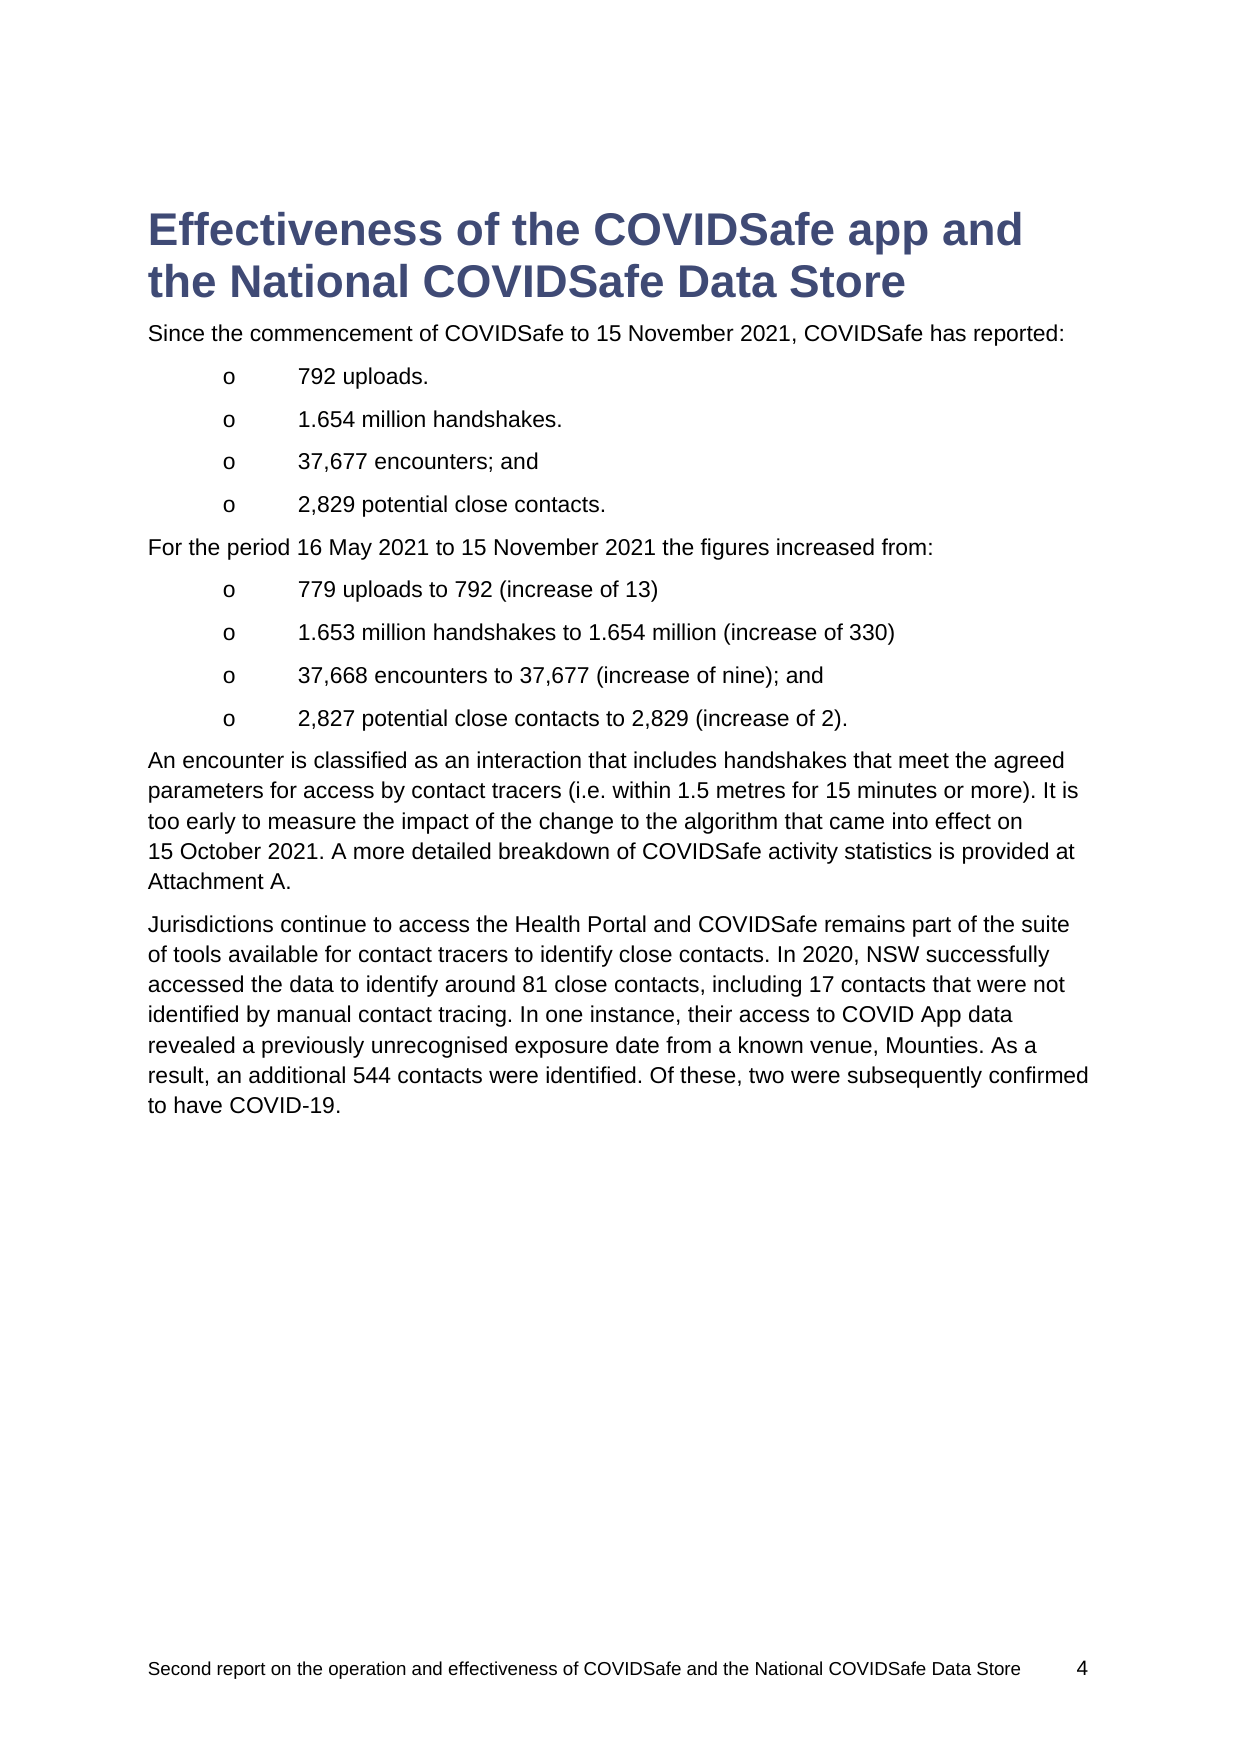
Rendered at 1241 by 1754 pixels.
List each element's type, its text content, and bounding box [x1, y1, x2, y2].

text o 37,677 encounters; and [223, 448, 1092, 474]
text An encounter is classified as an interaction that includes handshakes that meet the agreed parameters for access by contact tracers (i.e. within 1.5 metres for 15 minutes or more). It is too early to measure the impact of the change to the algorithm that came into effect on 15 October 2021. A more detailed breakdown of COVIDSafe activity statistics is provided at Attachment A. [148, 747, 1092, 894]
text o 37,668 encounters to 37,677 (increase of nine); and [223, 662, 1092, 688]
text o 779 uploads to 792 (increase of 13) [223, 576, 1092, 603]
text o 2,827 potential close contacts to 2,829 (increase of 2). [223, 704, 1092, 731]
text For the period 16 May 2021 to 15 November 2021 the figures increased from: [148, 534, 1092, 560]
text o 2,829 potential close contacts. [223, 491, 1092, 517]
text Since the commencement of COVIDSafe to 15 November 2021, COVIDSafe has reported: [148, 320, 1092, 346]
text o 792 uploads. [223, 363, 1092, 389]
subtitle Effectiveness of the COVIDSafe app and the National COVIDSafe Data Store [148, 202, 1092, 308]
text o 1.653 million handshakes to 1.654 million (increase of 330) [223, 619, 1092, 645]
text o 1.654 million handshakes. [223, 406, 1092, 432]
text Jurisdictions continue to access the Health Portal and COVIDSafe remains part of the suite of tools available for contact tracers to identify close contacts. In 2020, NSW successfully accessed the data to identify around 81 close contacts, including 17 contacts that were not identified by manual contact tracing. In one instance, their access to COVID App data revealed a previously unrecognised exposure date from a known venue, Mounties. As a result, an additional 544 contacts were identified. Of these, two were subsequently confirmed to have COVID-19. [148, 911, 1092, 1118]
